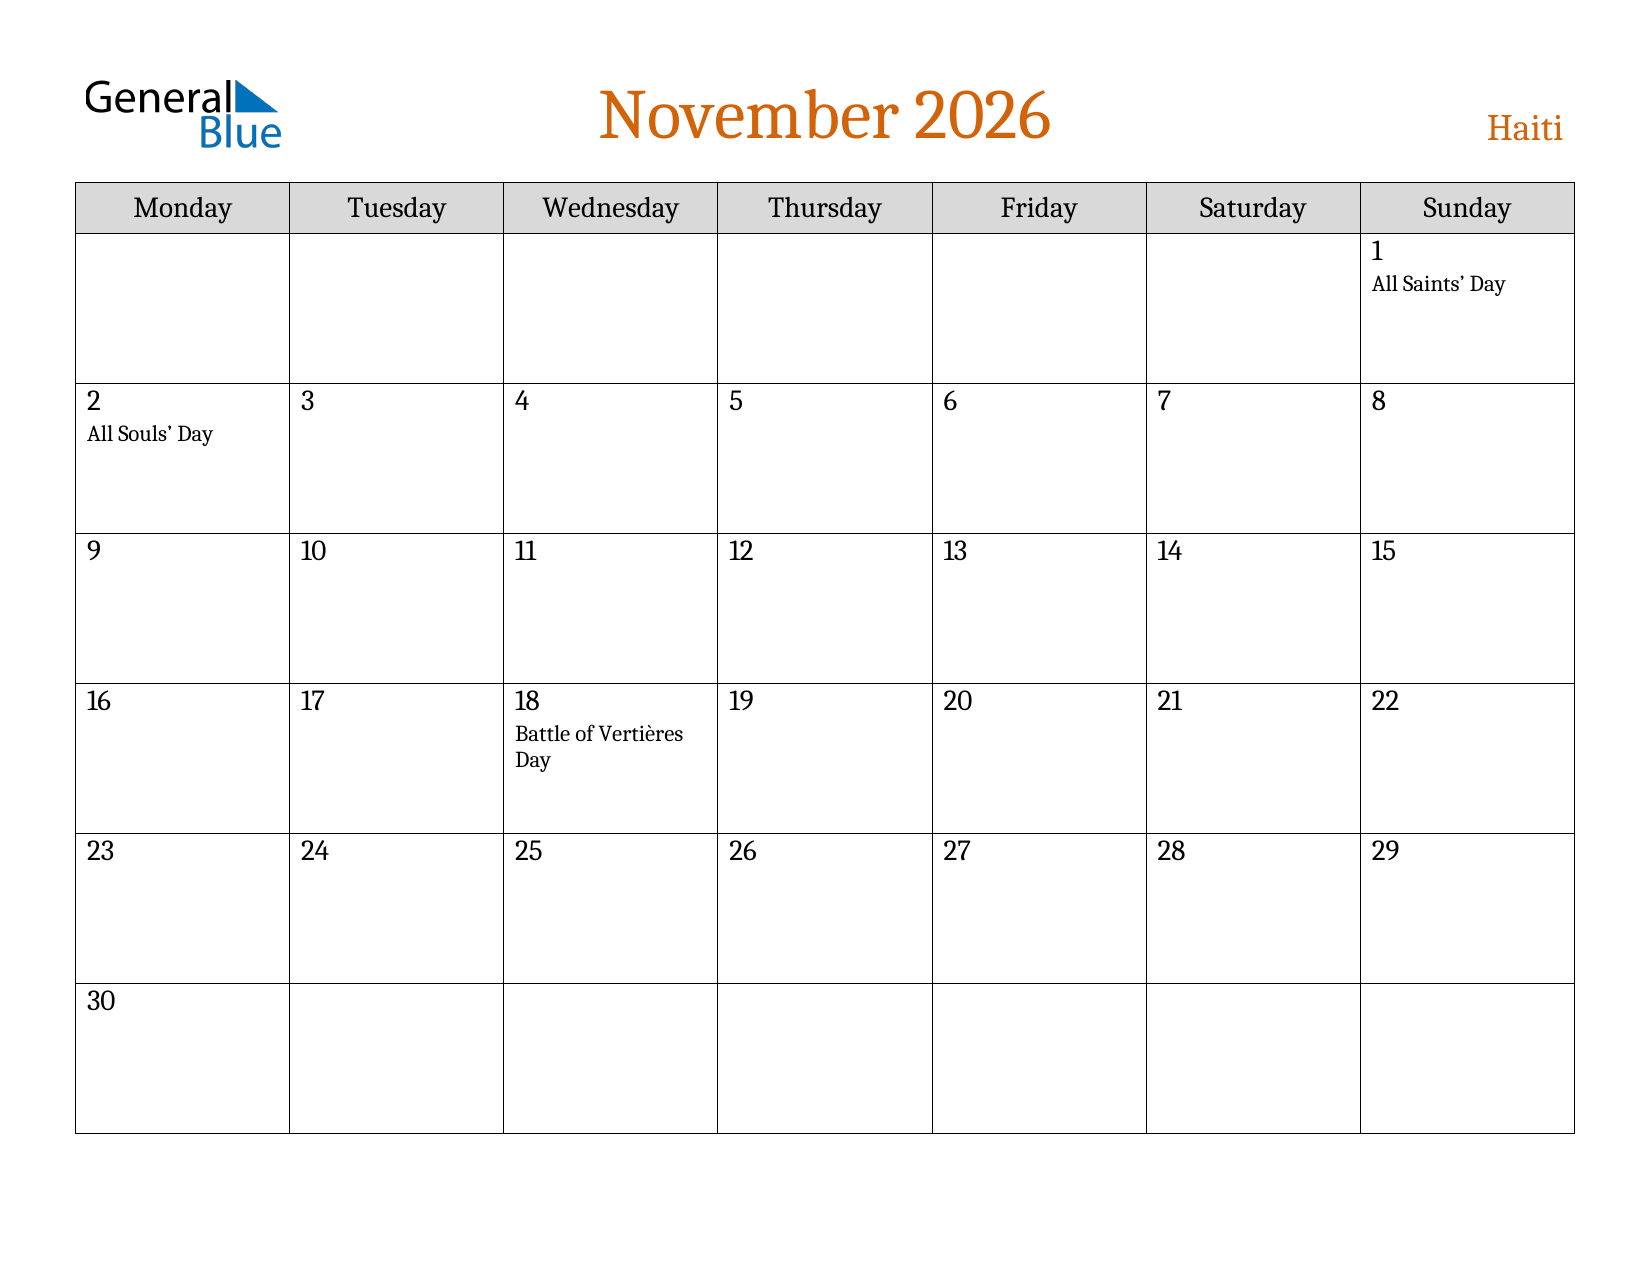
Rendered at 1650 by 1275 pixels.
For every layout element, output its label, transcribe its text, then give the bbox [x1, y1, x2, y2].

table_cell [504, 570, 717, 683]
table_cell [1361, 1020, 1574, 1133]
picture [86, 80, 281, 148]
table_cell [504, 870, 717, 983]
table_cell All Saints’ Day [1361, 270, 1574, 383]
table_cell [933, 984, 1146, 1020]
table_cell [933, 420, 1146, 533]
table_cell 1 [1361, 234, 1574, 270]
table_cell [290, 870, 503, 983]
table_cell 19 [718, 684, 932, 720]
table_cell 3 [290, 384, 503, 420]
table_cell 24 [290, 834, 503, 870]
table_cell 20 [933, 684, 1146, 720]
table_header November 2026 [504, 75, 1146, 182]
table_cell [933, 570, 1146, 683]
table_cell Tuesday [290, 183, 503, 233]
table_cell 16 [76, 684, 289, 720]
table_cell 23 [76, 834, 289, 870]
table_cell [1147, 234, 1360, 270]
table_cell 14 [1147, 534, 1360, 570]
table_cell [290, 720, 503, 833]
table_cell [933, 720, 1146, 833]
table_cell 12 [718, 534, 932, 570]
table_cell 4 [504, 384, 717, 420]
table_cell [1147, 870, 1360, 983]
table_cell [76, 720, 289, 833]
table_cell [718, 570, 932, 683]
table_cell [1361, 870, 1574, 983]
table_cell [718, 270, 932, 383]
table_cell Battle of Vertières Day [504, 720, 717, 833]
table_cell [718, 720, 932, 833]
table_cell [76, 1020, 289, 1133]
table_header Haiti [1146, 75, 1574, 182]
table_cell 27 [933, 834, 1146, 870]
table_cell Friday [933, 183, 1146, 233]
table_cell [76, 570, 289, 683]
table_cell [290, 270, 503, 383]
table_cell 18 [504, 684, 717, 720]
table_cell All Souls’ Day [76, 420, 289, 533]
table_cell 15 [1361, 534, 1574, 570]
table_cell [1147, 420, 1360, 533]
table_cell [76, 870, 289, 983]
table_cell [1361, 420, 1574, 533]
table_cell 6 [933, 384, 1146, 420]
table_cell Saturday [1147, 183, 1360, 233]
table_cell [504, 234, 717, 270]
table_cell [933, 1020, 1146, 1133]
table_cell 22 [1361, 684, 1574, 720]
table_cell [76, 234, 289, 270]
table_cell [290, 984, 503, 1020]
table_cell 2 [76, 384, 289, 420]
table_cell 8 [1361, 384, 1574, 420]
table_cell [1361, 720, 1574, 833]
table_cell 9 [76, 534, 289, 570]
table_cell 26 [718, 834, 932, 870]
table_cell Wednesday [504, 183, 717, 233]
table_cell [504, 984, 717, 1020]
table_cell [933, 270, 1146, 383]
table_cell [1147, 270, 1360, 383]
table_cell 21 [1147, 684, 1360, 720]
table_cell 25 [504, 834, 717, 870]
table_cell [933, 870, 1146, 983]
table_cell 11 [504, 534, 717, 570]
table_cell [76, 270, 289, 383]
table_cell [718, 870, 932, 983]
table_cell [718, 234, 932, 270]
table_cell Sunday [1361, 183, 1574, 233]
table_cell [718, 984, 932, 1020]
table_cell [504, 420, 717, 533]
table_cell [1361, 570, 1574, 683]
table_cell [933, 234, 1146, 270]
table_cell [504, 270, 717, 383]
table_cell [1147, 570, 1360, 683]
table_cell [290, 234, 503, 270]
table_cell 10 [290, 534, 503, 570]
table_cell Monday [76, 183, 289, 233]
table_cell [1147, 720, 1360, 833]
table_cell [290, 1020, 503, 1133]
table_cell [1147, 984, 1360, 1020]
table_cell 28 [1147, 834, 1360, 870]
table_cell Thursday [718, 183, 932, 233]
table_cell 30 [76, 984, 289, 1020]
table_cell [718, 1020, 932, 1133]
table_cell [290, 570, 503, 683]
table_cell [504, 1020, 717, 1133]
table_cell [290, 420, 503, 533]
table_cell 29 [1361, 834, 1574, 870]
table_cell 13 [933, 534, 1146, 570]
table_cell 17 [290, 684, 503, 720]
table_header [76, 75, 503, 182]
table_cell [718, 420, 932, 533]
table_cell 5 [718, 384, 932, 420]
table_cell [1361, 984, 1574, 1020]
table_cell 7 [1147, 384, 1360, 420]
table_cell [1147, 1020, 1360, 1133]
